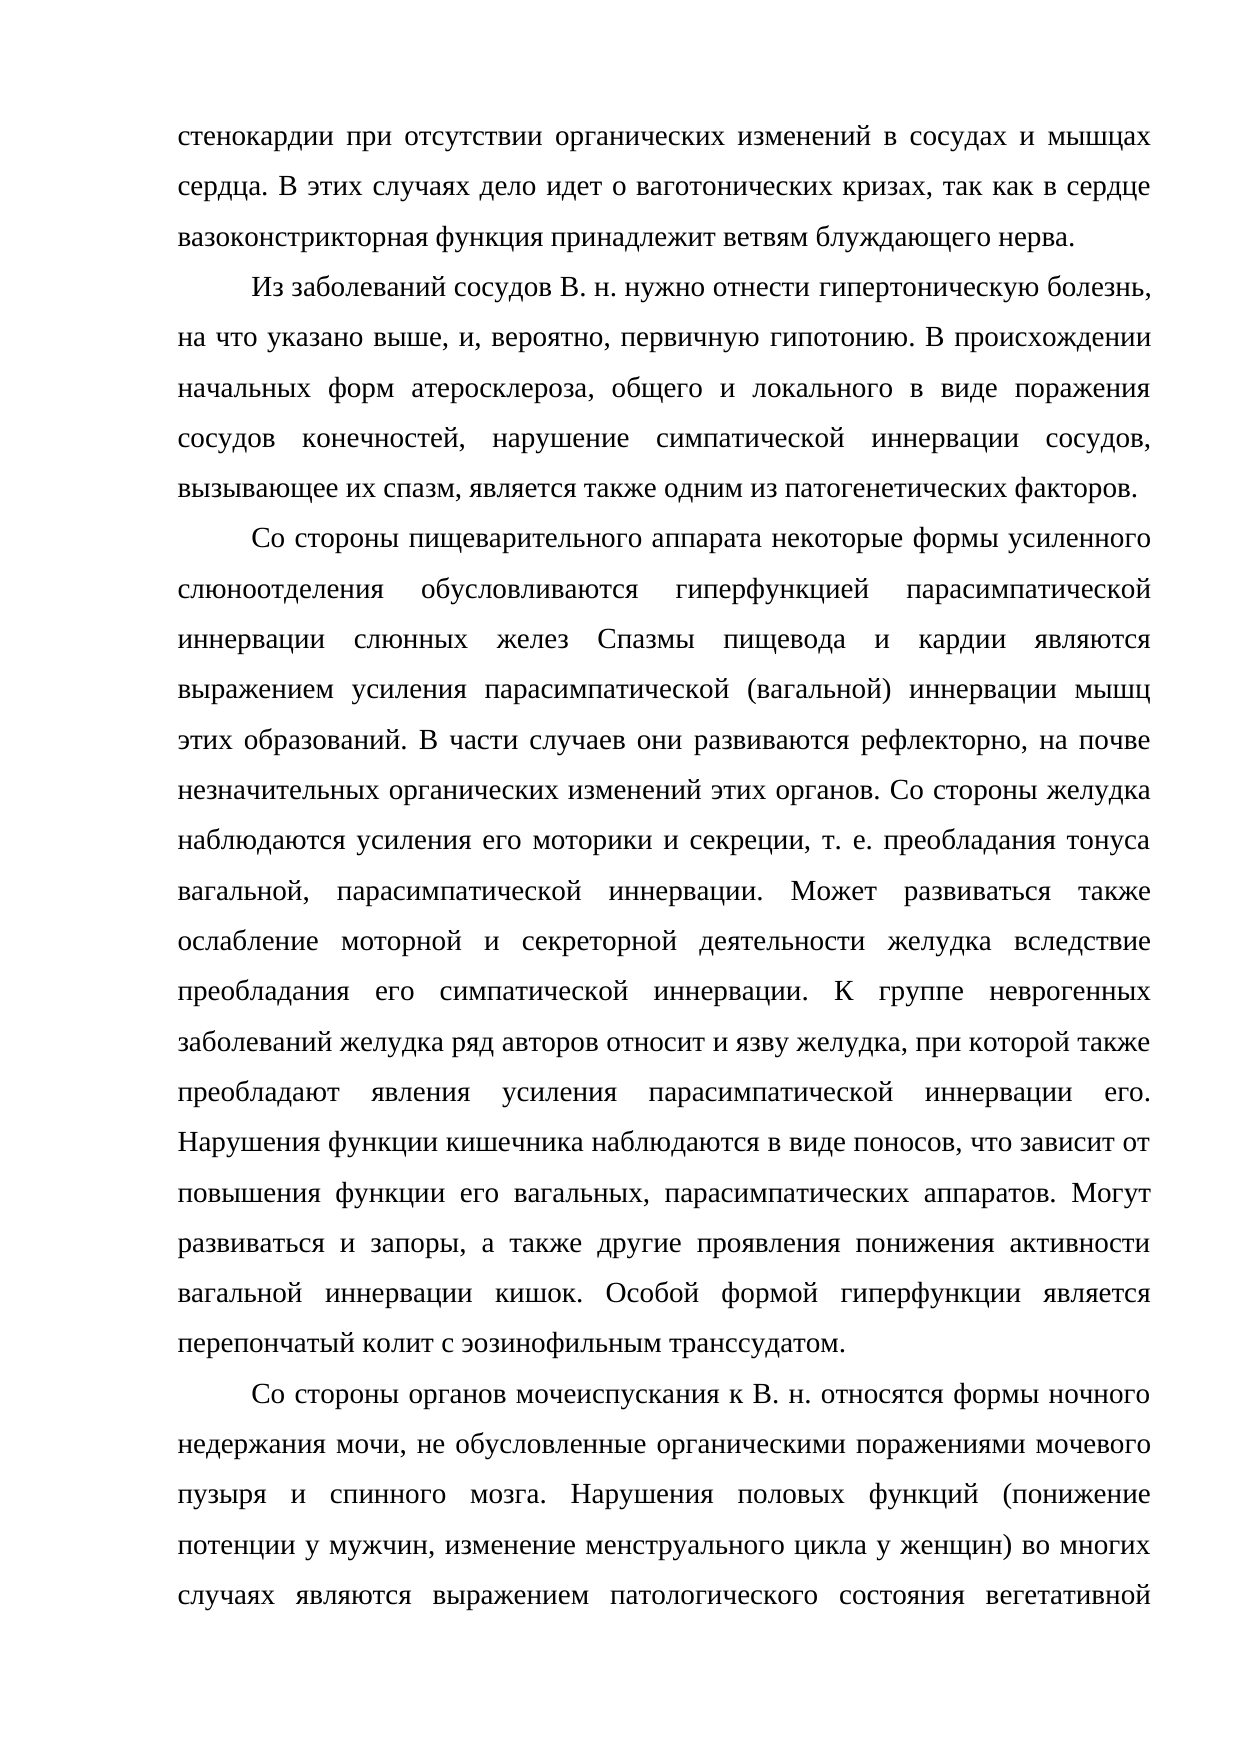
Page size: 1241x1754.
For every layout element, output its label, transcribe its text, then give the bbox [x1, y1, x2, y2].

text Со стороны пищеварительного аппарата некоторые формы усиленного слюноотделения обусловливаются гиперфункцией парасимпатической иннервации слюнных желез Спазмы пищевода и кардии являются выражением усиления парасимпатической (вагальной) иннервации мышц этих образований. В части случаев они развиваются рефлекторно, на почве незначительных органических изменений этих органов. Со стороны желудка наблюдаются усиления его моторики и секреции, т. е. преобладания тонуса вагальной, парасимпатической иннервации. Может развиваться также ослабление моторной и секреторной деятельности желудка вследствие преобладания его симпатической иннервации. К группе неврогенных заболеваний желудка ряд авторов относит и язву желудка, при которой также преобладают явления усиления парасимпатической иннервации его. Нарушения функции кишечника наблюдаются в виде поносов, что зависит от повышения функции его вагальных, парасимпатических аппаратов. Могут развиваться и запоры, а также другие проявления понижения активности вагальной иннервации кишок. Особой формой гиперфункции является перепончатый колит с эозинофильным транссудатом. [177, 521, 1152, 1359]
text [177, 118, 1152, 252]
text Из заболеваний сосудов В. н. нужно отнести гипертоническую болезнь, на что указано выше, и, вероятно, первичную гипотонию. В происхождении начальных форм атеросклероза, общего и локального в виде поражения сосудов конечностей, нарушение симпатической иннервации сосудов, вызывающее их спазм, является также одним из патогенетических факторов. [177, 269, 1152, 504]
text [177, 1376, 1152, 1611]
